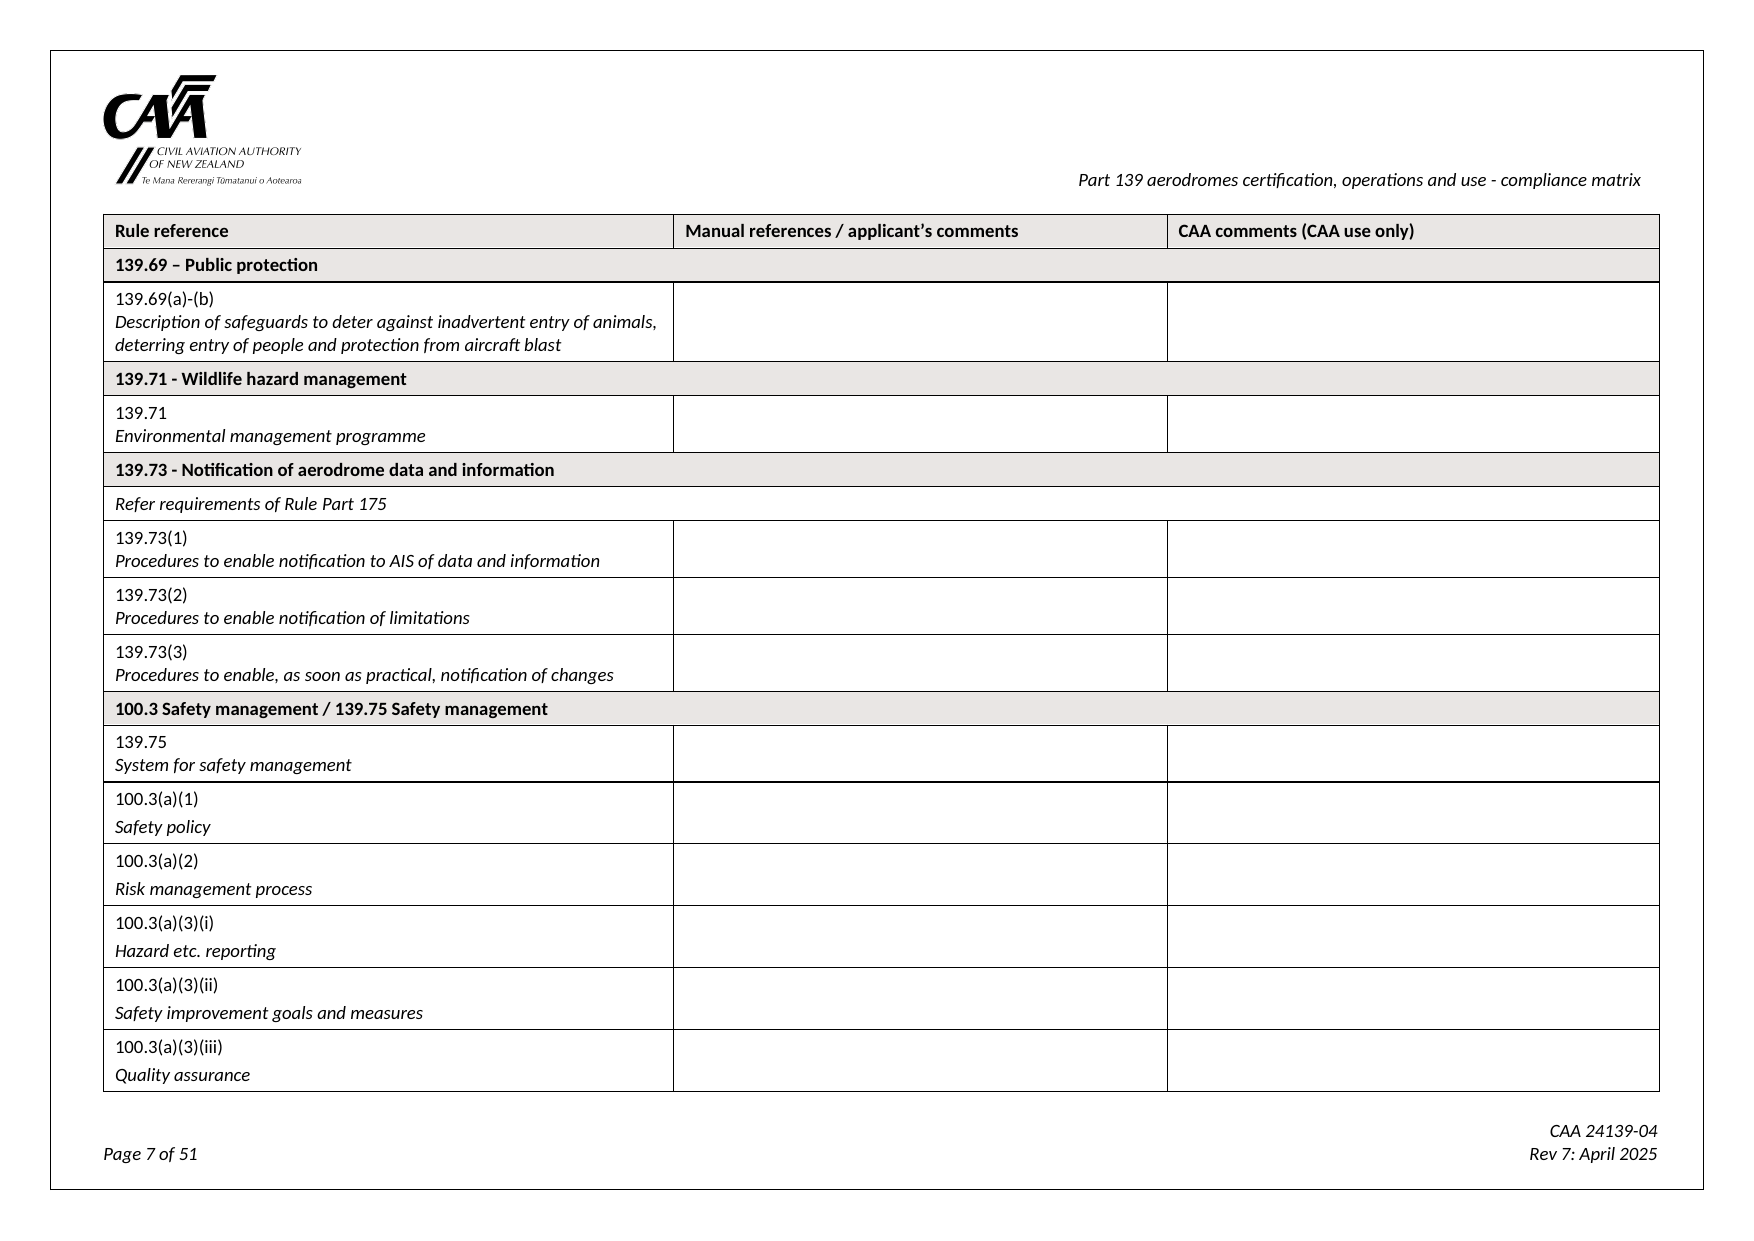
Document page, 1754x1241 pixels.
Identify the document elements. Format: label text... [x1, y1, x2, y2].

table_cell 139.69(a)-(b) Description of safeguards to deter against inadvertent entry of animals, deterring entry of people and protection from aircraft blast [104, 283, 673, 361]
table_cell 100.3(a)(1) Safety policy [104, 783, 673, 843]
table_cell Refer requirements of Rule Part 175 [104, 487, 1659, 520]
table_cell 139.71 Environmental management programme [104, 396, 673, 452]
table_cell [674, 783, 1167, 843]
table_cell [674, 578, 1167, 634]
table_cell 139.73(3) Procedures to enable, as soon as practical, notification of changes [104, 635, 673, 691]
table_cell 139.71 - Wildlife hazard management [104, 362, 1659, 395]
table_cell [1168, 968, 1659, 1029]
table_cell [1168, 521, 1659, 577]
table_cell [1168, 396, 1659, 452]
table_cell [674, 726, 1167, 781]
table_cell [1168, 283, 1659, 361]
table_cell 100.3(a)(3)(iii) Quality assurance [104, 1030, 673, 1091]
table_cell [674, 906, 1167, 967]
table_cell 100.3(a)(3)(ii) Safety improvement goals and measures [104, 968, 673, 1029]
table_cell 139.73(2) Procedures to enable notification of limitations [104, 578, 673, 634]
table_header Manual references / applicant’s comments [674, 215, 1167, 247]
table_cell 100.3(a)(2) Risk management process [104, 844, 673, 905]
table_cell [1168, 726, 1659, 781]
table_cell [674, 396, 1167, 452]
table_cell [1168, 906, 1659, 967]
table_cell [674, 968, 1167, 1029]
picture [103, 75, 302, 186]
table_cell [1168, 578, 1659, 634]
table_cell 139.69 – Public protection [104, 249, 1659, 281]
table_header Rule reference [104, 215, 673, 247]
table_cell 100.3 Safety management / 139.75 Safety management [104, 692, 1659, 724]
table_cell [1168, 635, 1659, 691]
table_cell [674, 844, 1167, 905]
table_cell 139.73 - Notification of aerodrome data and information [104, 453, 1659, 486]
table_cell 139.75 System for safety management [104, 726, 673, 781]
table_cell [674, 283, 1167, 361]
table_cell [674, 521, 1167, 577]
table_cell [1168, 1030, 1659, 1091]
table_cell [674, 635, 1167, 691]
table_cell 139.73(1) Procedures to enable notification to AIS of data and information [104, 521, 673, 577]
table_cell [1168, 844, 1659, 905]
table_cell [1168, 783, 1659, 843]
table_cell [674, 1030, 1167, 1091]
table_cell 100.3(a)(3)(i) Hazard etc. reporting [104, 906, 673, 967]
table_header CAA comments (CAA use only) [1168, 215, 1659, 247]
